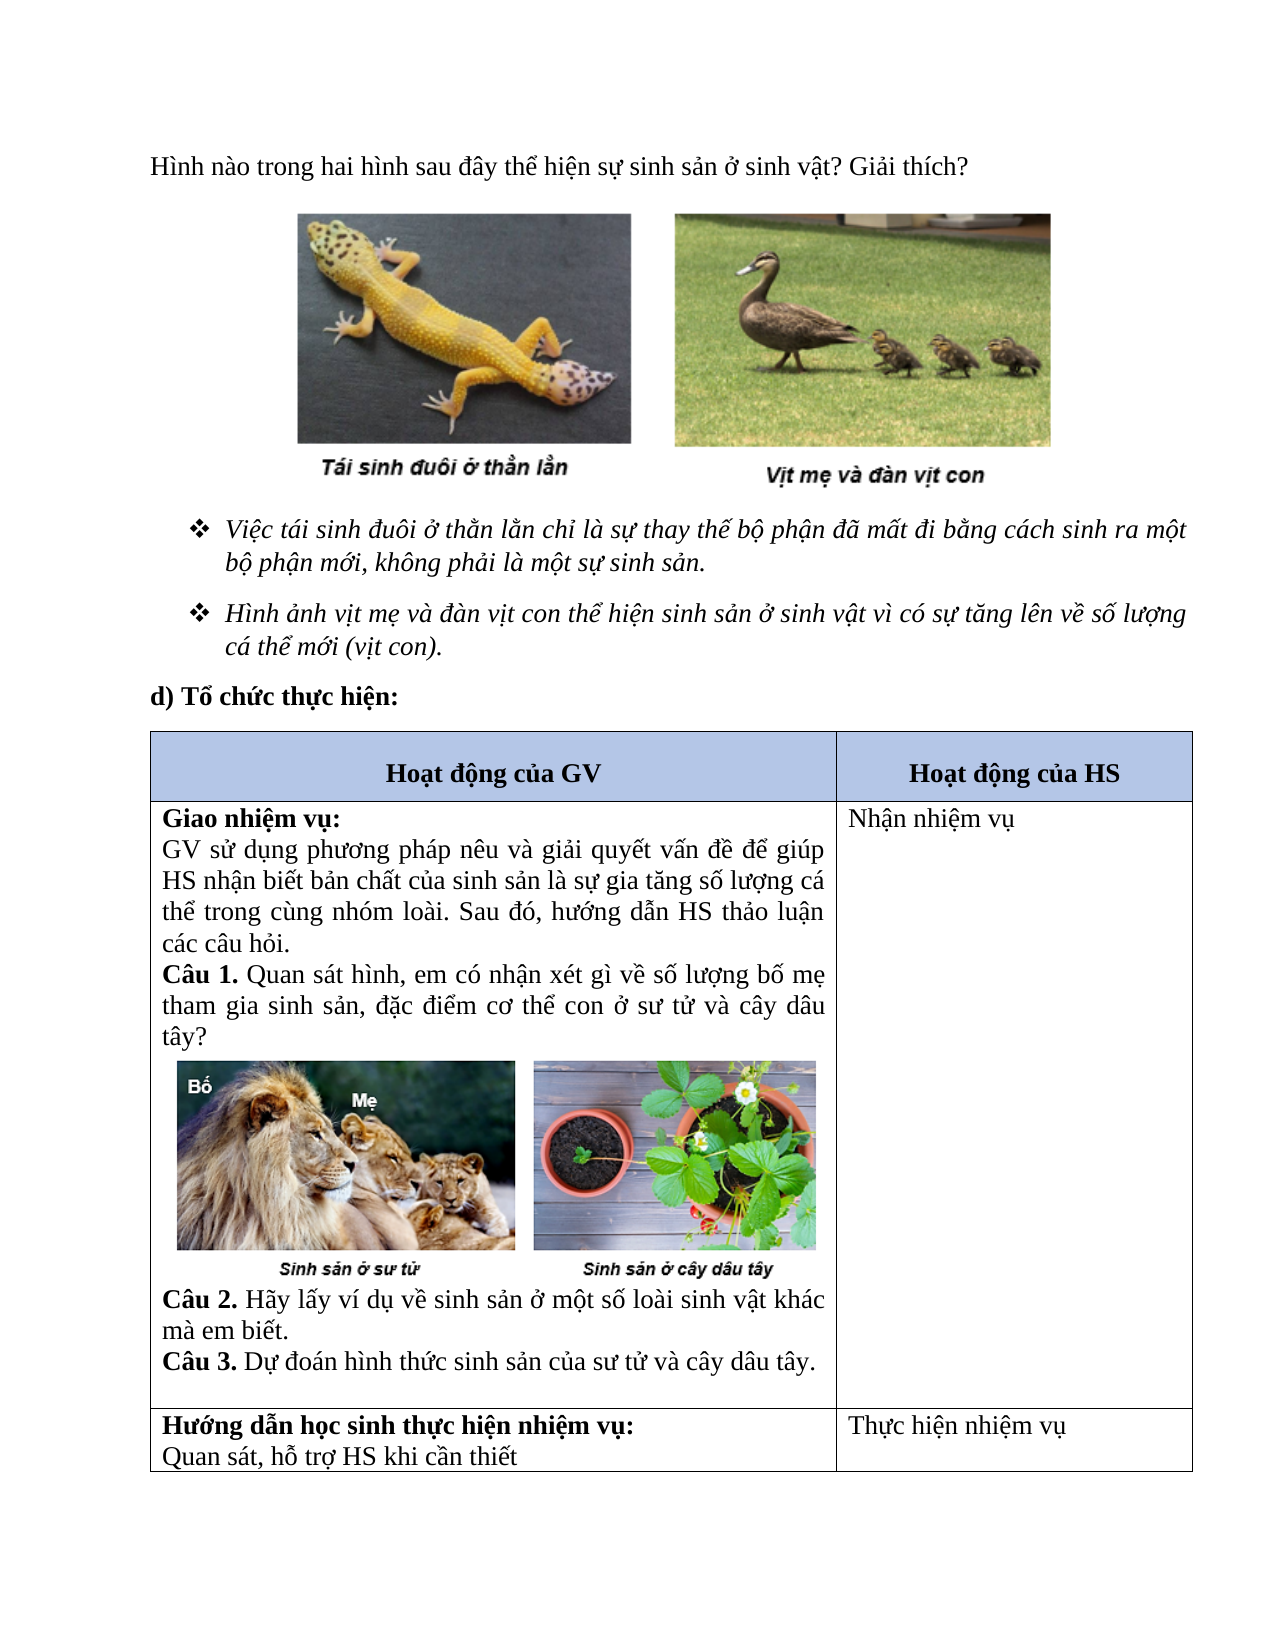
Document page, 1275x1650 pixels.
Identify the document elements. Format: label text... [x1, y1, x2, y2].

text d) Tổ chức thực hiện: [150, 681, 1191, 712]
table_cell Thực hiện nhiệm vụ [837, 1409, 1192, 1471]
table_header Hoạt động của GV [151, 732, 836, 801]
table_cell Nhận nhiệm vụ [837, 802, 1192, 1408]
list Hình ảnh vịt mẹ và đàn vịt con thể hiện sinh sản ở sinh vật vì có sự tăng lên về số lượng cá thể mới (vịt con). [187, 597, 1191, 661]
picture [265, 200, 1076, 494]
table_cell Hướng dẫn học sinh thực hiện nhiệm vụ: Quan sát, hỗ trợ HS khi cần thiết [151, 1409, 836, 1471]
table_header Hoạt động của HS [837, 732, 1192, 801]
list Việc tái sinh đuôi ở thằn lằn chỉ là sự thay thế bộ phận đã mất đi bằng cách sinh ra một bộ phận mới, không phải là một sự sinh sản. [187, 513, 1191, 578]
text Hình nào trong hai hình sau đây thể hiện sự sinh sản ở sinh vật? Giải thích? [150, 150, 1191, 181]
table_cell Giao nhiệm vụ: GV sử dụng phương pháp nêu và giải quyết vấn đề để giúp HS nhận biết bản chất của sinh sản là sự gia tăng số lượng cá thể trong cùng nhóm loài. Sau đó, hướng dẫn HS thảo luận các câu hỏi. Câu 1. Quan sát hình, em có nhận xét gì về số lượng bố mẹ tham gia sinh sản, đặc điểm cơ thể con ở sư tử và cây dâu tây? Câu 2. Hãy lấy ví dụ về sinh sản ở một số loài sinh vật khác mà em biết. Câu 3. Dự đoán hình thức sinh sản của sư tử và cây dâu tây. [151, 802, 836, 1408]
picture [161, 1051, 826, 1284]
